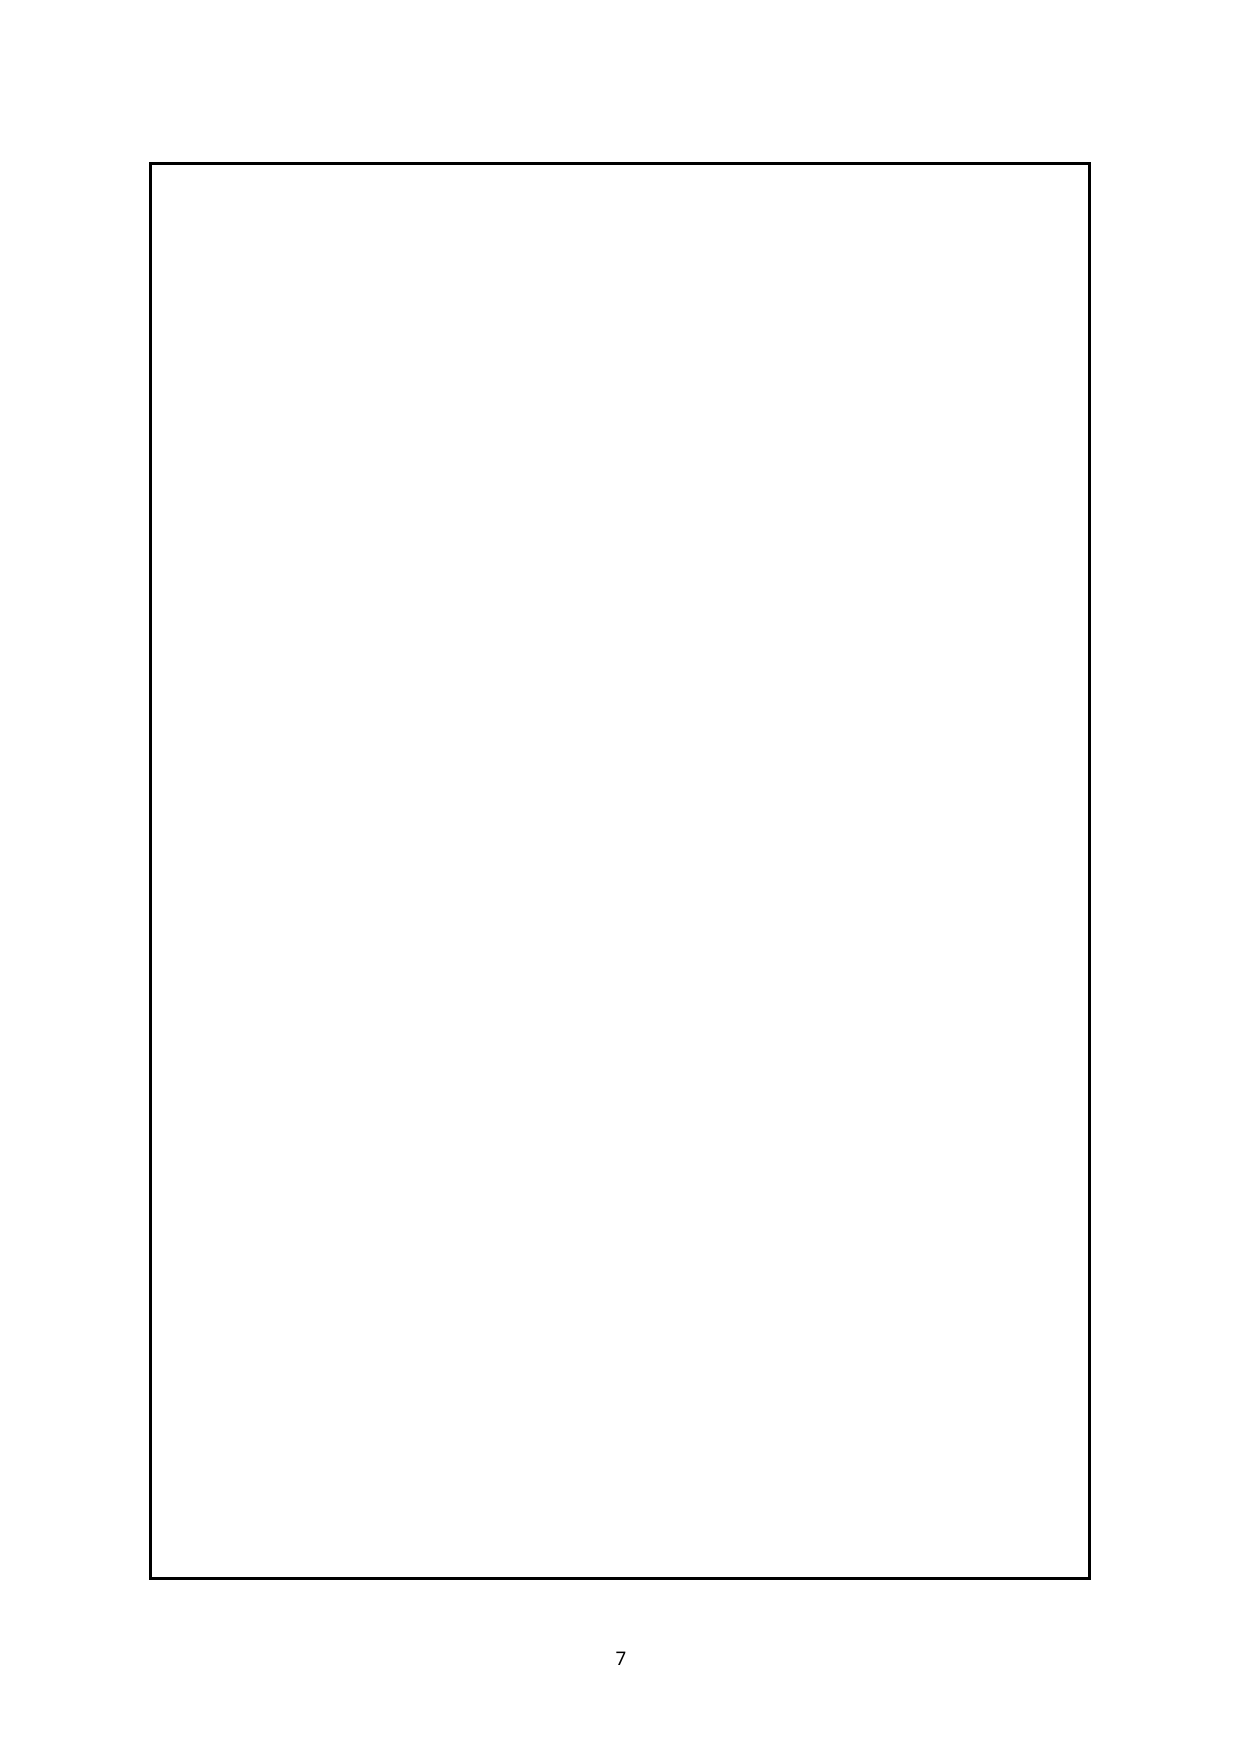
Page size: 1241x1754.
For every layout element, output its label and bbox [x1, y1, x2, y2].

table_cell [152, 165, 1088, 1577]
